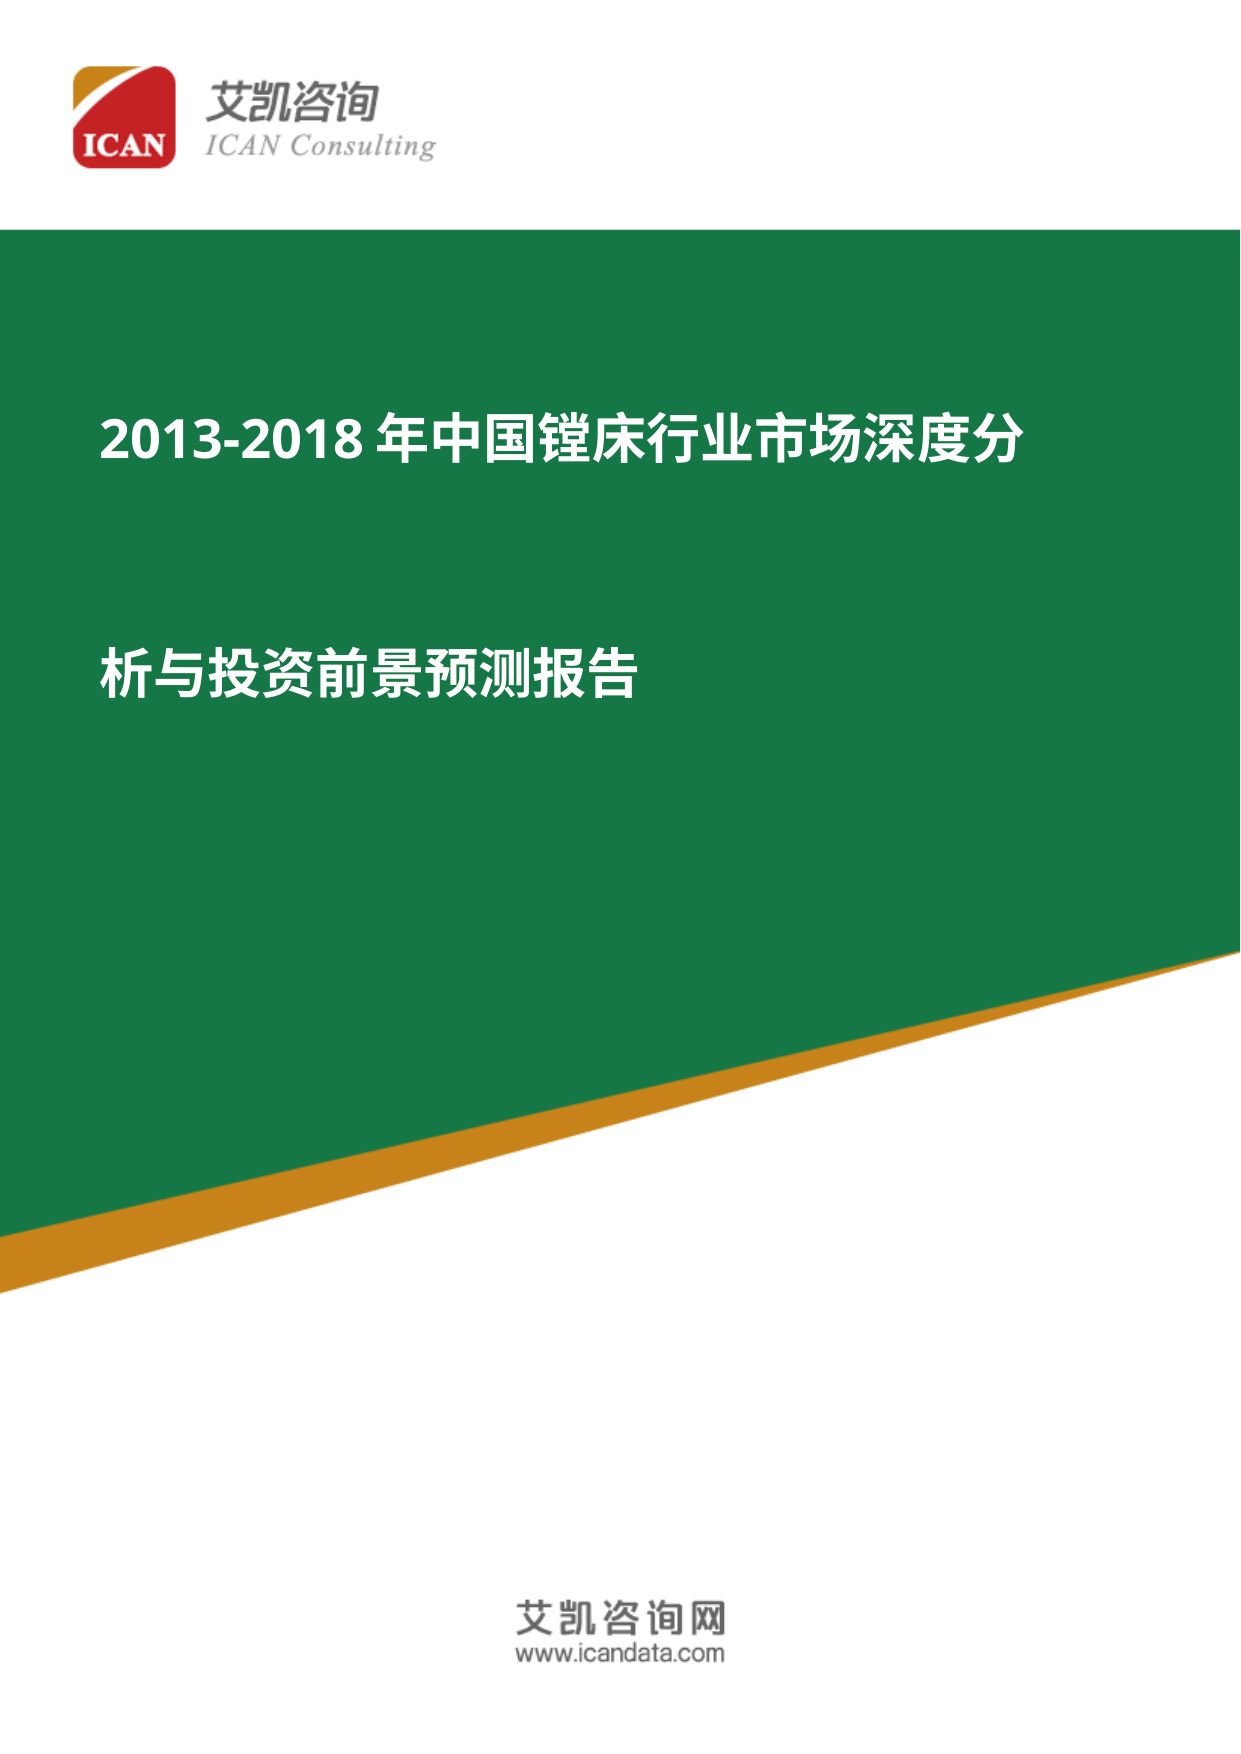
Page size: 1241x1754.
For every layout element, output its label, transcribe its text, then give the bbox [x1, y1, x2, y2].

subtitle 2013-2018年中国镗床行业市场深度分析与投资前景预测报告 [99, 386, 1053, 718]
picture [0, 5, 1241, 1754]
